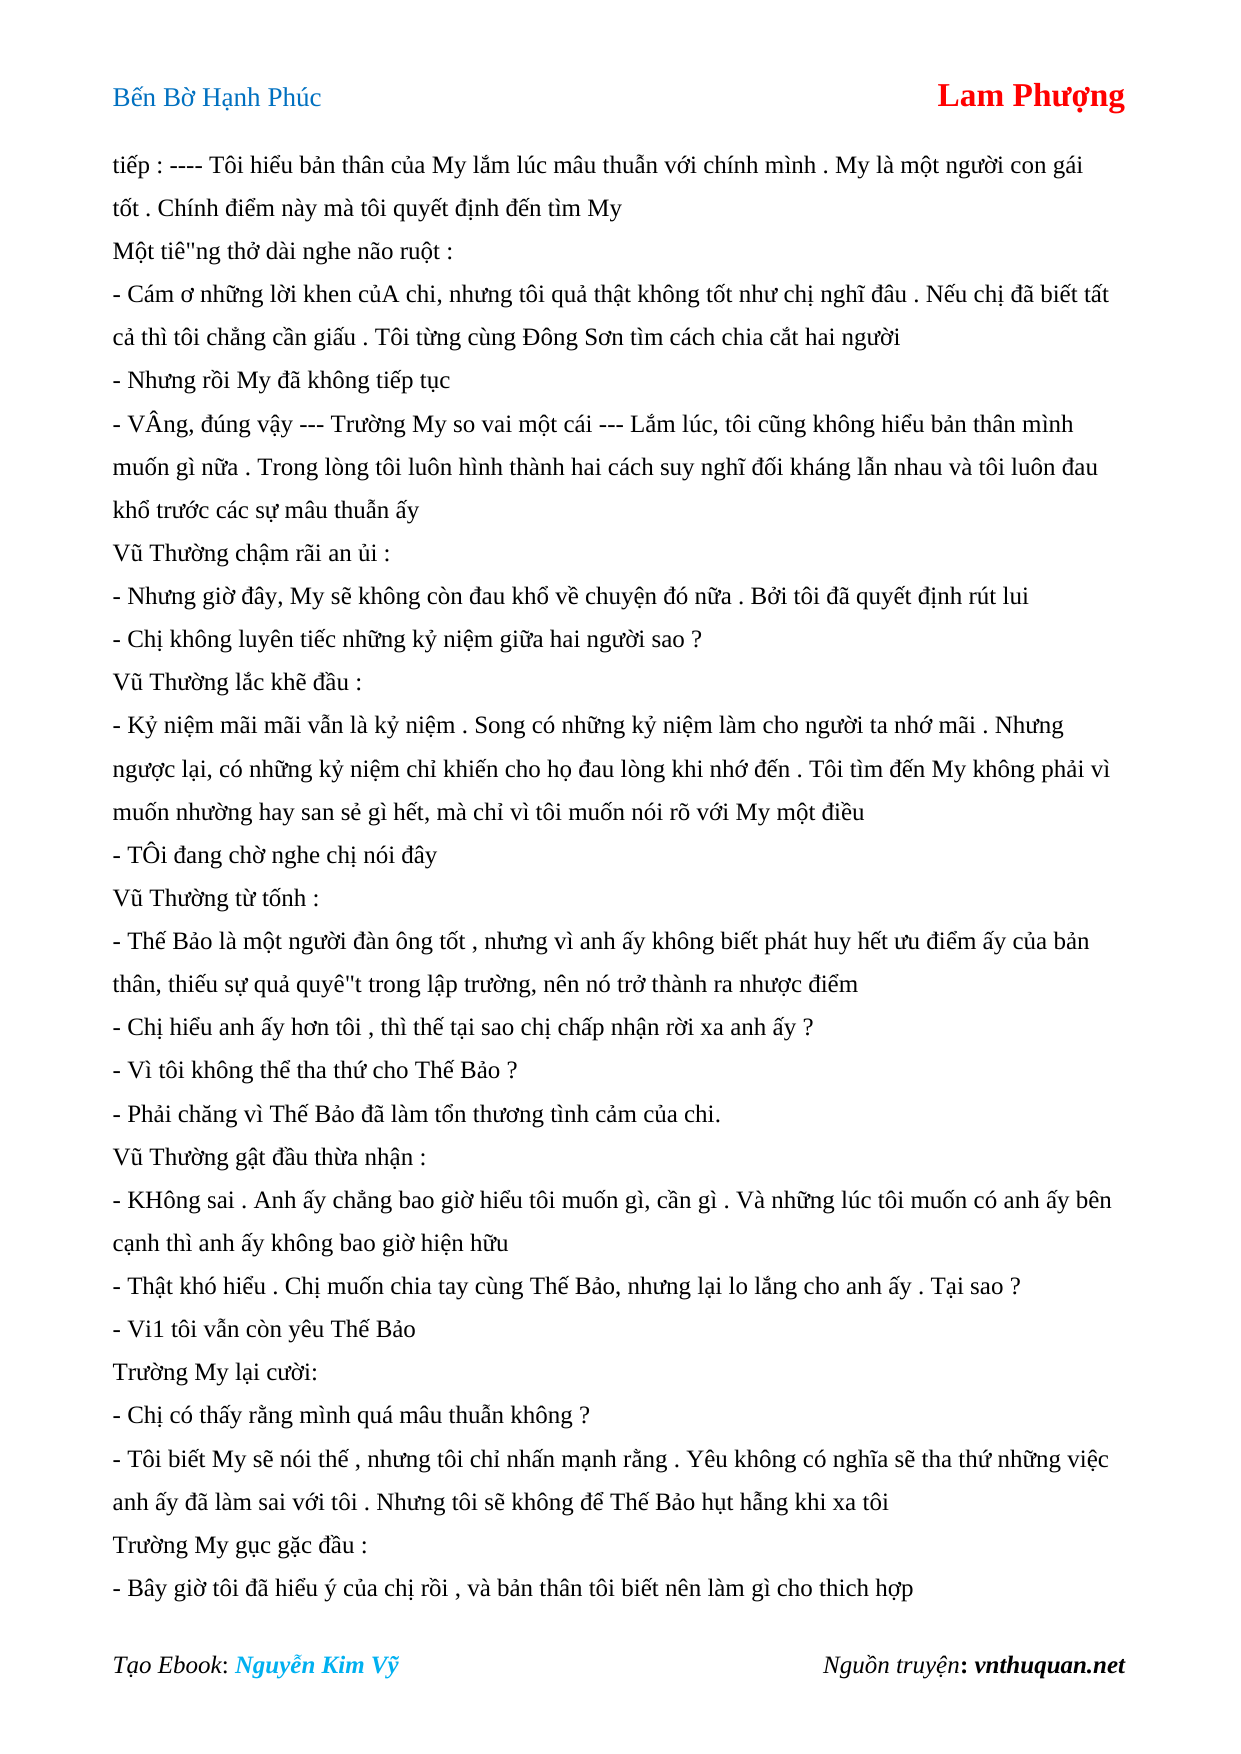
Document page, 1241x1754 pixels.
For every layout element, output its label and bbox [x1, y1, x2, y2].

text [112, 150, 1128, 1602]
